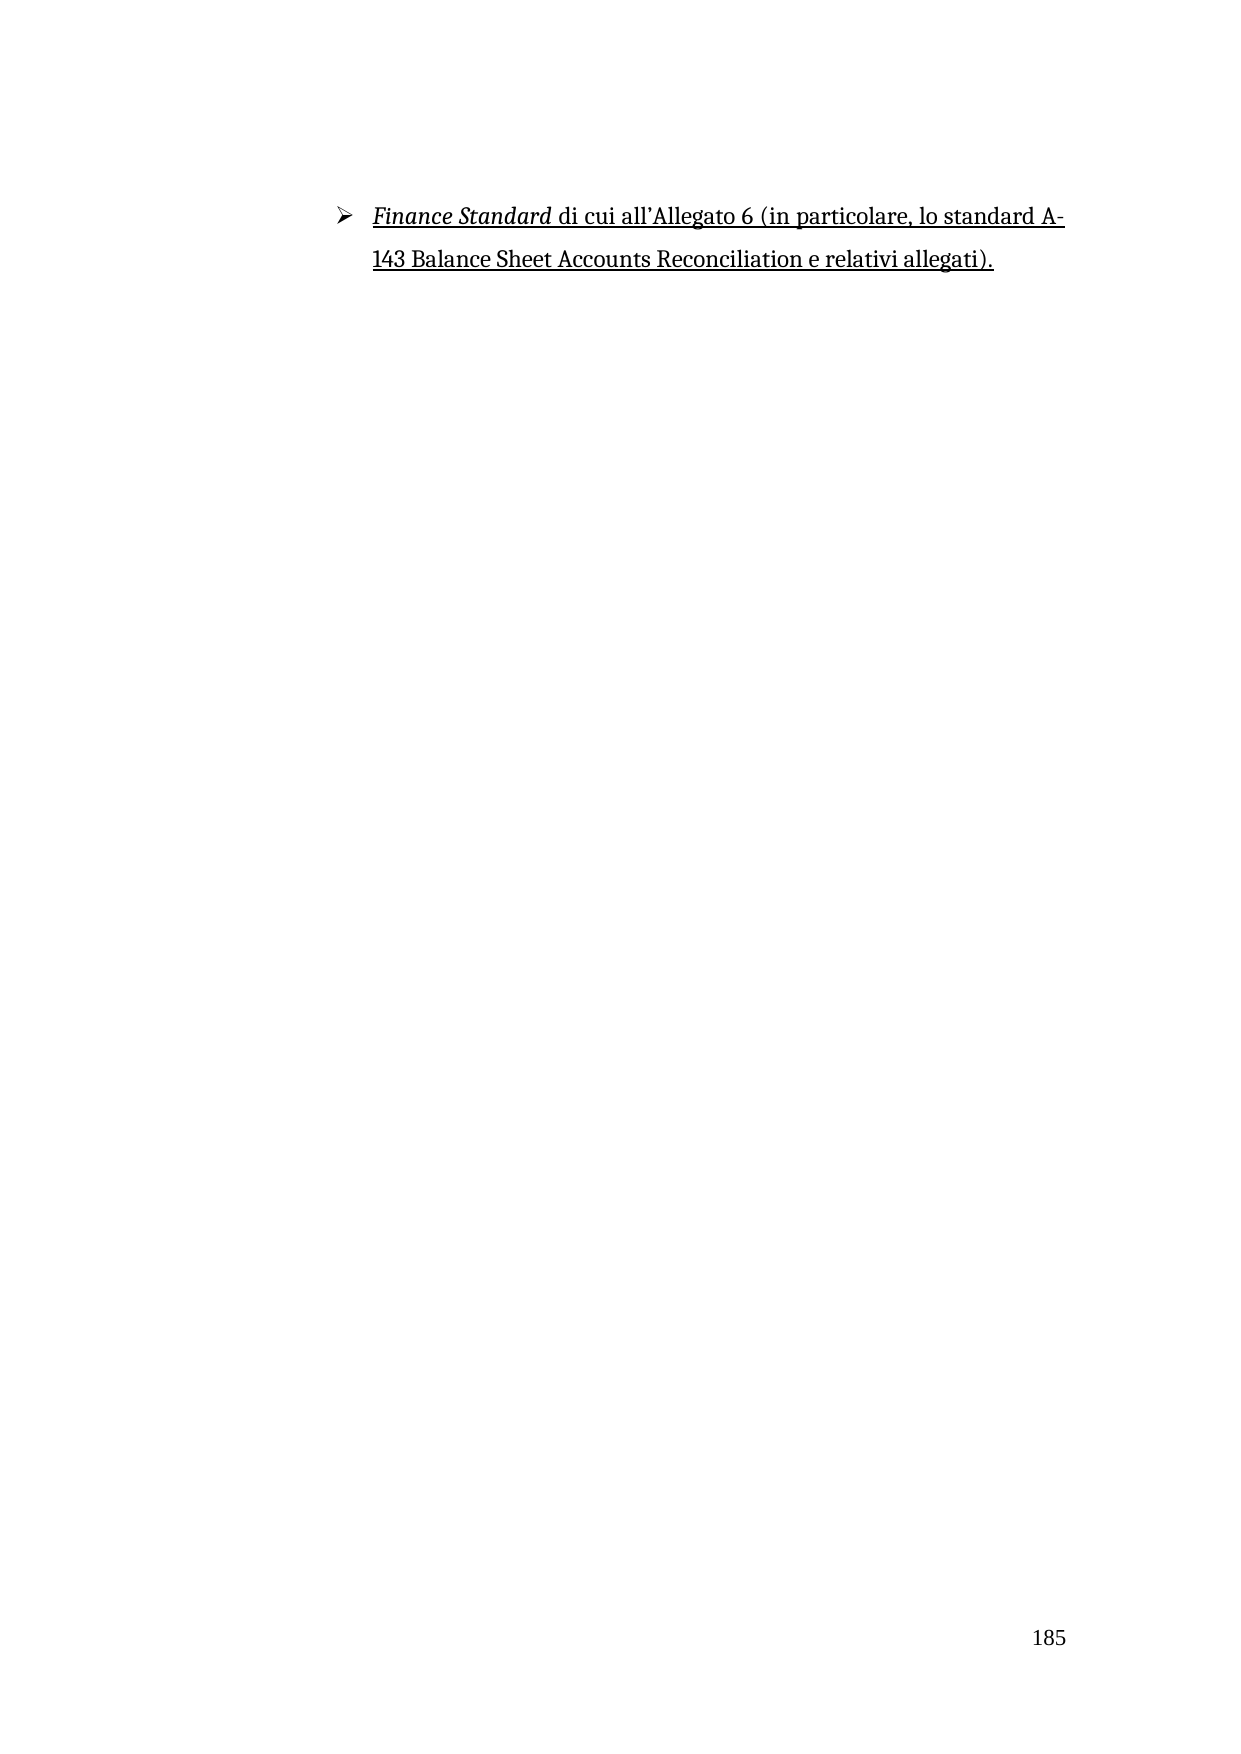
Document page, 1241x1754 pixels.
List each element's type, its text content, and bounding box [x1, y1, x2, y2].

list Finance Standard di cui all’Allegato 6 (in particolare, lo standard A-143 Balance Sheet Accounts Reconciliation e relativi allegati). [335, 202, 1066, 274]
